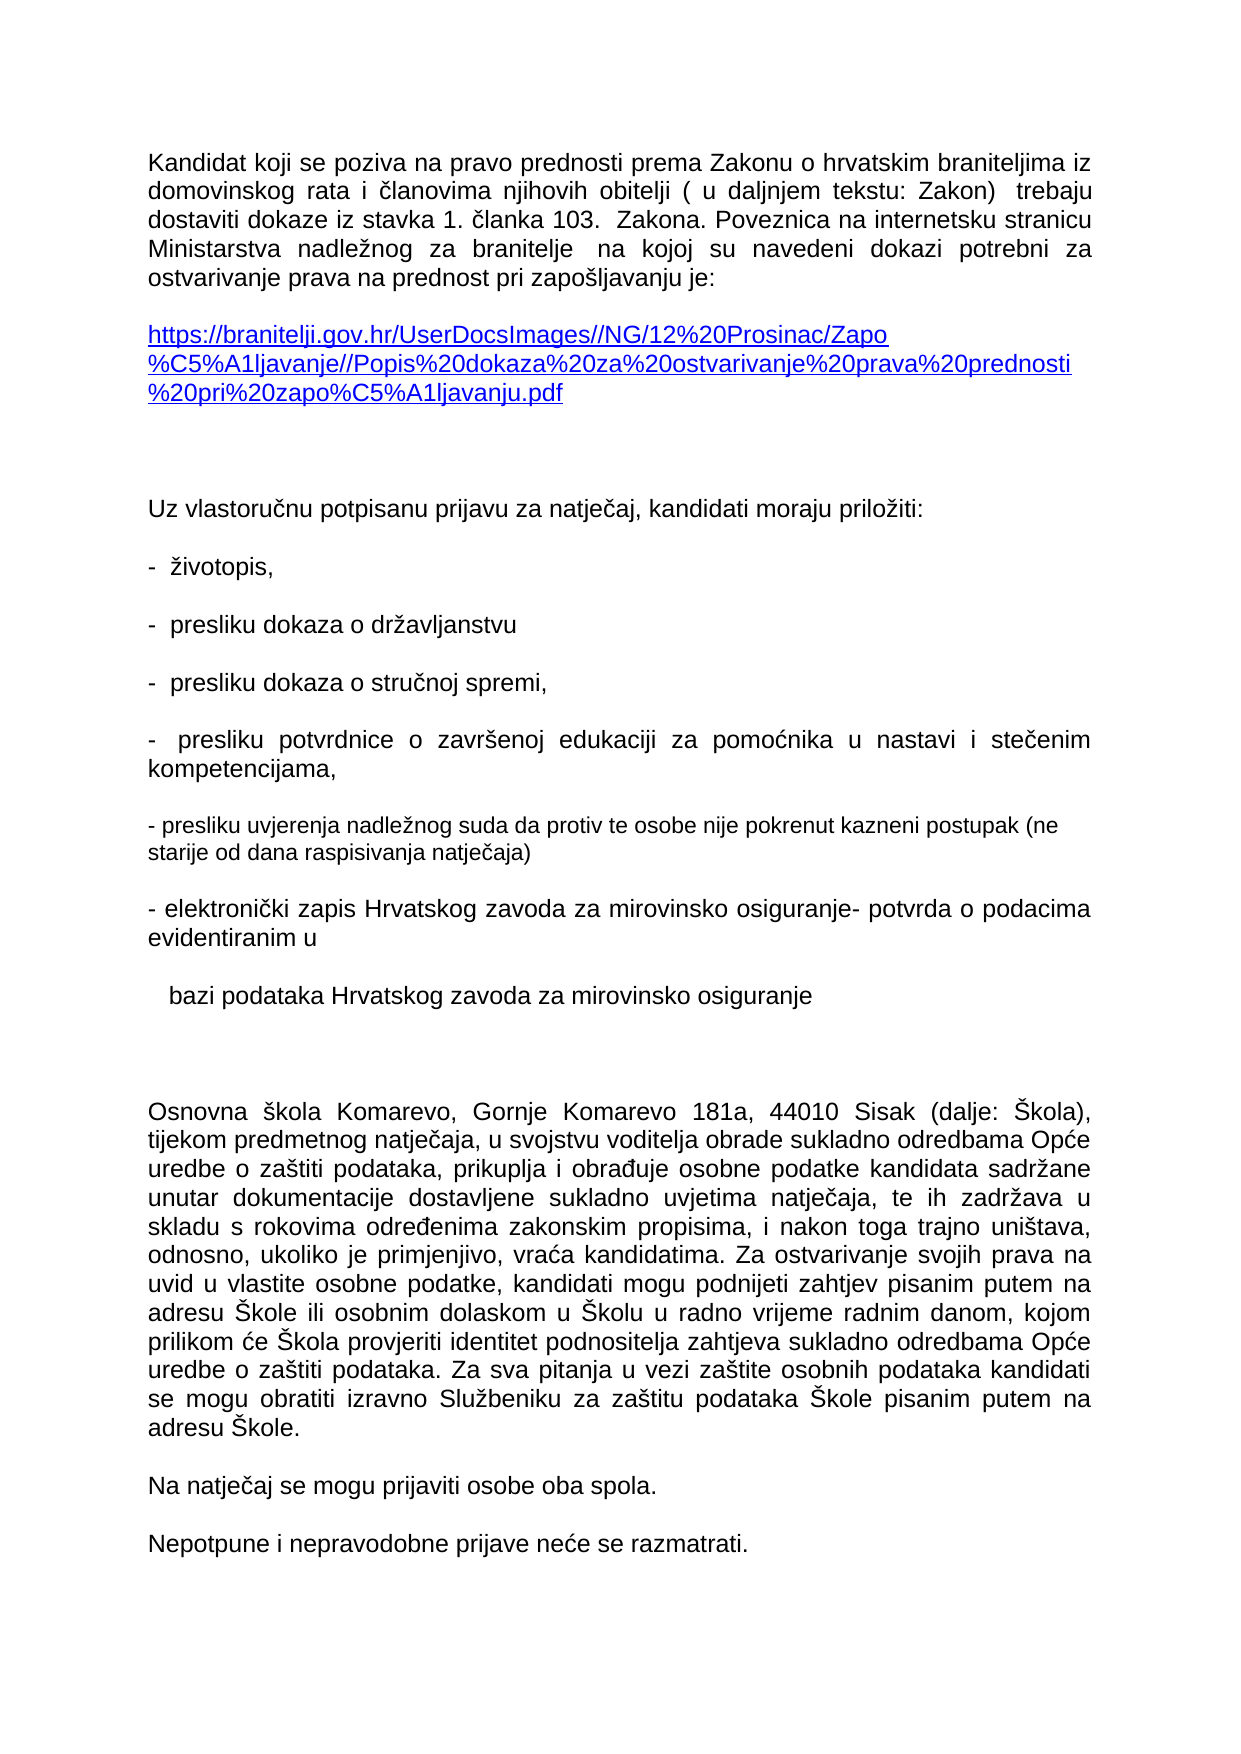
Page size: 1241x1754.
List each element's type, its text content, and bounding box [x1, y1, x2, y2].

text Uz vlastoručnu potpisanu prijavu za natječaj, kandidati moraju priložiti: [148, 494, 1093, 523]
text Nepotpune i nepravodobne prijave neće se razmatrati. [148, 1529, 1093, 1557]
text bazi podataka Hrvatskog zavoda za mirovinsko osiguranje [148, 981, 1093, 1009]
text Kandidat koji se poziva na pravo prednosti prema Zakonu o hrvatskim braniteljima iz domovinskog rata i članovima njihovih obitelji ( u daljnjem tekstu: Zakon) trebaju dostaviti dokaze iz stavka 1. članka 103. Zakona. Poveznica na internetsku stranicu Ministarstva nadležnog za branitelje na kojoj su navedeni dokazi potrebni za ostvarivanje prava na prednost pri zapošljavanju je: [148, 148, 1093, 291]
text - elektronički zapis Hrvatskog zavoda za mirovinsko osiguranje- potvrda o podacima evidentiranim u [148, 894, 1093, 952]
text Na natječaj se mogu prijaviti osobe oba spola. [148, 1471, 1093, 1499]
text Osnovna škola Komarevo, Gornje Komarevo 181a, 44010 Sisak (dalje: Škola), tijekom predmetnog natječaja, u svojstvu voditelja obrade sukladno odredbama Opće uredbe o zaštiti podataka, prikuplja i obrađuje osobne podatke kandidata sadržane unutar dokumentacije dostavljene sukladno uvjetima natječaja, te ih zadržava u skladu s rokovima određenima zakonskim propisima, i nakon toga trajno uništava, odnosno, ukoliko je primjenjivo, vraća kandidatima. Za ostvarivanje svojih prava na uvid u vlastite osobne podatke, kandidati mogu podnijeti zahtjev pisanim putem na adresu Škole ili osobnim dolaskom u Školu u radno vrijeme radnim danom, kojom prilikom će Škola provjeriti identitet podnositelja zahtjeva sukladno odredbama Opće uredbe o zaštiti podataka. Za sva pitanja u vezi zaštite osobnih podataka kandidati se mogu obratiti izravno Službeniku za zaštitu podataka Škole pisanim putem na adresu Škole. [148, 1097, 1093, 1442]
text - presliku potvrdnice o završenoj edukaciji za pomoćnika u nastavi i stečenim kompetencijama, [148, 726, 1093, 783]
text https://branitelji.gov.hr/UserDocsImages//NG/12%20Prosinac/Zapo%C5%A1ljavanje//Popis%20dokaza%20za%20ostvarivanje%20prava%20prednosti%20pri%20zapo%C5%A1ljavanju.pdf [148, 321, 1093, 407]
text - presliku dokaza o državljanstvu [148, 610, 1093, 638]
text - presliku dokaza o stručnoj spremi, [148, 668, 1093, 696]
text - presliku uvjerenja nadležnog suda da protiv te osobe nije pokrenut kazneni postupak (ne starije od dana raspisivanja natječaja) [148, 812, 1093, 865]
text - životopis, [148, 552, 1093, 581]
